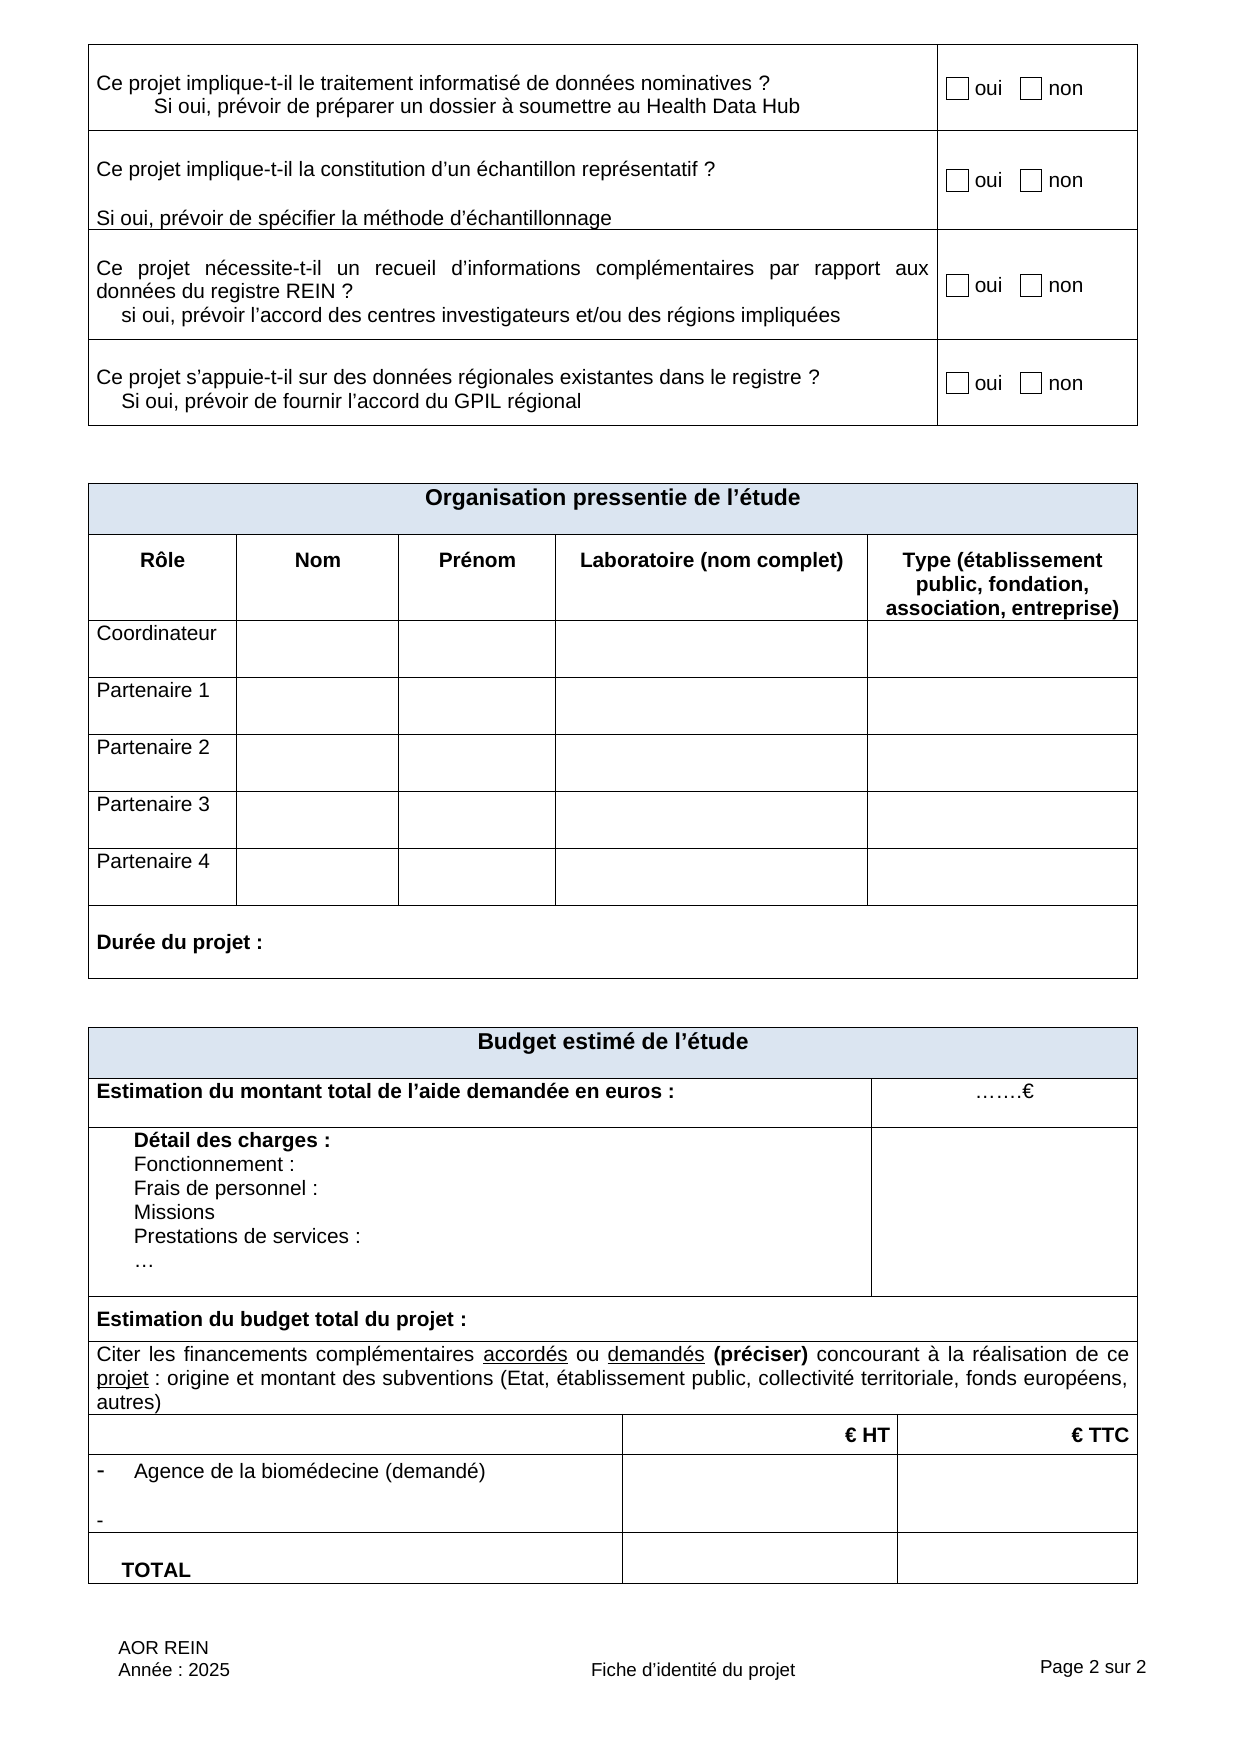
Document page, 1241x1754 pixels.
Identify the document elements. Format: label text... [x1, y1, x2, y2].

table_cell …….€ [872, 1079, 1137, 1127]
table_cell [898, 1455, 1137, 1532]
table_cell Laboratoire (nom complet) [556, 535, 867, 619]
table_cell Citer les financements complémentaires accordés ou demandés (préciser) concourant à la réalisation de ce projet : origine et montant des subventions (Etat, établissement public, collectivité territoriale, fonds européens, autres) [89, 1342, 1137, 1414]
table_cell oui non [938, 340, 1137, 425]
table_cell Partenaire 4 [89, 849, 236, 905]
table_cell [556, 849, 867, 905]
table_cell [556, 678, 867, 734]
table_cell € TTC [898, 1415, 1137, 1454]
table_header Organisation pressentie de l’étude [89, 484, 1137, 534]
table_cell Ce projet implique-t-il le traitement informatisé de données nominatives ? Si oui, prévoir de préparer un dossier à soumettre au Health Data Hub [89, 45, 937, 130]
table_cell [868, 792, 1137, 848]
table_cell Prénom [399, 535, 555, 619]
table_cell [868, 621, 1137, 677]
table_cell Estimation du budget total du projet : [89, 1297, 1137, 1341]
table_cell [868, 735, 1137, 791]
table_cell Type (établissement public, fondation, association, entreprise) [868, 535, 1137, 619]
table_cell [623, 1455, 897, 1532]
table_cell [237, 792, 398, 848]
table_cell oui non [938, 230, 1137, 339]
table_cell [556, 792, 867, 848]
table_cell Durée du projet : [89, 906, 1137, 978]
table_cell [237, 735, 398, 791]
table_cell [399, 792, 555, 848]
table_cell Ce projet s’appuie-t-il sur des données régionales existantes dans le registre ? Si oui, prévoir de fournir l’accord du GPIL régional [89, 340, 937, 425]
table_cell Coordinateur [89, 621, 236, 677]
table_cell TOTAL [89, 1533, 622, 1583]
table_cell [872, 1128, 1137, 1296]
table_cell [868, 849, 1137, 905]
table_cell [556, 735, 867, 791]
table_cell oui non [938, 131, 1137, 229]
table_cell [399, 621, 555, 677]
table_cell [237, 678, 398, 734]
table_cell Partenaire 2 [89, 735, 236, 791]
table_cell Partenaire 1 [89, 678, 236, 734]
table_header Budget estimé de l’étude [89, 1028, 1137, 1078]
table_cell [399, 735, 555, 791]
table_cell Détail des charges : Fonctionnement : Frais de personnel : Missions Prestations de services : … [89, 1128, 871, 1296]
table_cell Estimation du montant total de l’aide demandée en euros : [89, 1079, 871, 1127]
table_cell Partenaire 3 [89, 792, 236, 848]
table_cell [89, 1415, 622, 1454]
table_cell [556, 621, 867, 677]
table_cell Rôle [89, 535, 236, 619]
table_cell Agence de la biomédecine (demandé) - [89, 1455, 622, 1532]
table_cell Ce projet implique-t-il la constitution d’un échantillon représentatif ? Si oui, prévoir de spécifier la méthode d’échantillonnage [89, 131, 937, 229]
table_cell [399, 849, 555, 905]
table_cell oui non [938, 45, 1137, 130]
table_cell [237, 849, 398, 905]
table_cell [623, 1533, 897, 1583]
table_cell Ce projet nécessite-t-il un recueil d’informations complémentaires par rapport aux données du registre REIN ? si oui, prévoir l’accord des centres investigateurs et/ou des régions impliquées [89, 230, 937, 339]
table_cell [237, 621, 398, 677]
table_cell [898, 1533, 1137, 1583]
table_cell [399, 678, 555, 734]
table_cell [868, 678, 1137, 734]
table_cell € HT [623, 1415, 897, 1454]
table_cell Nom [237, 535, 398, 619]
